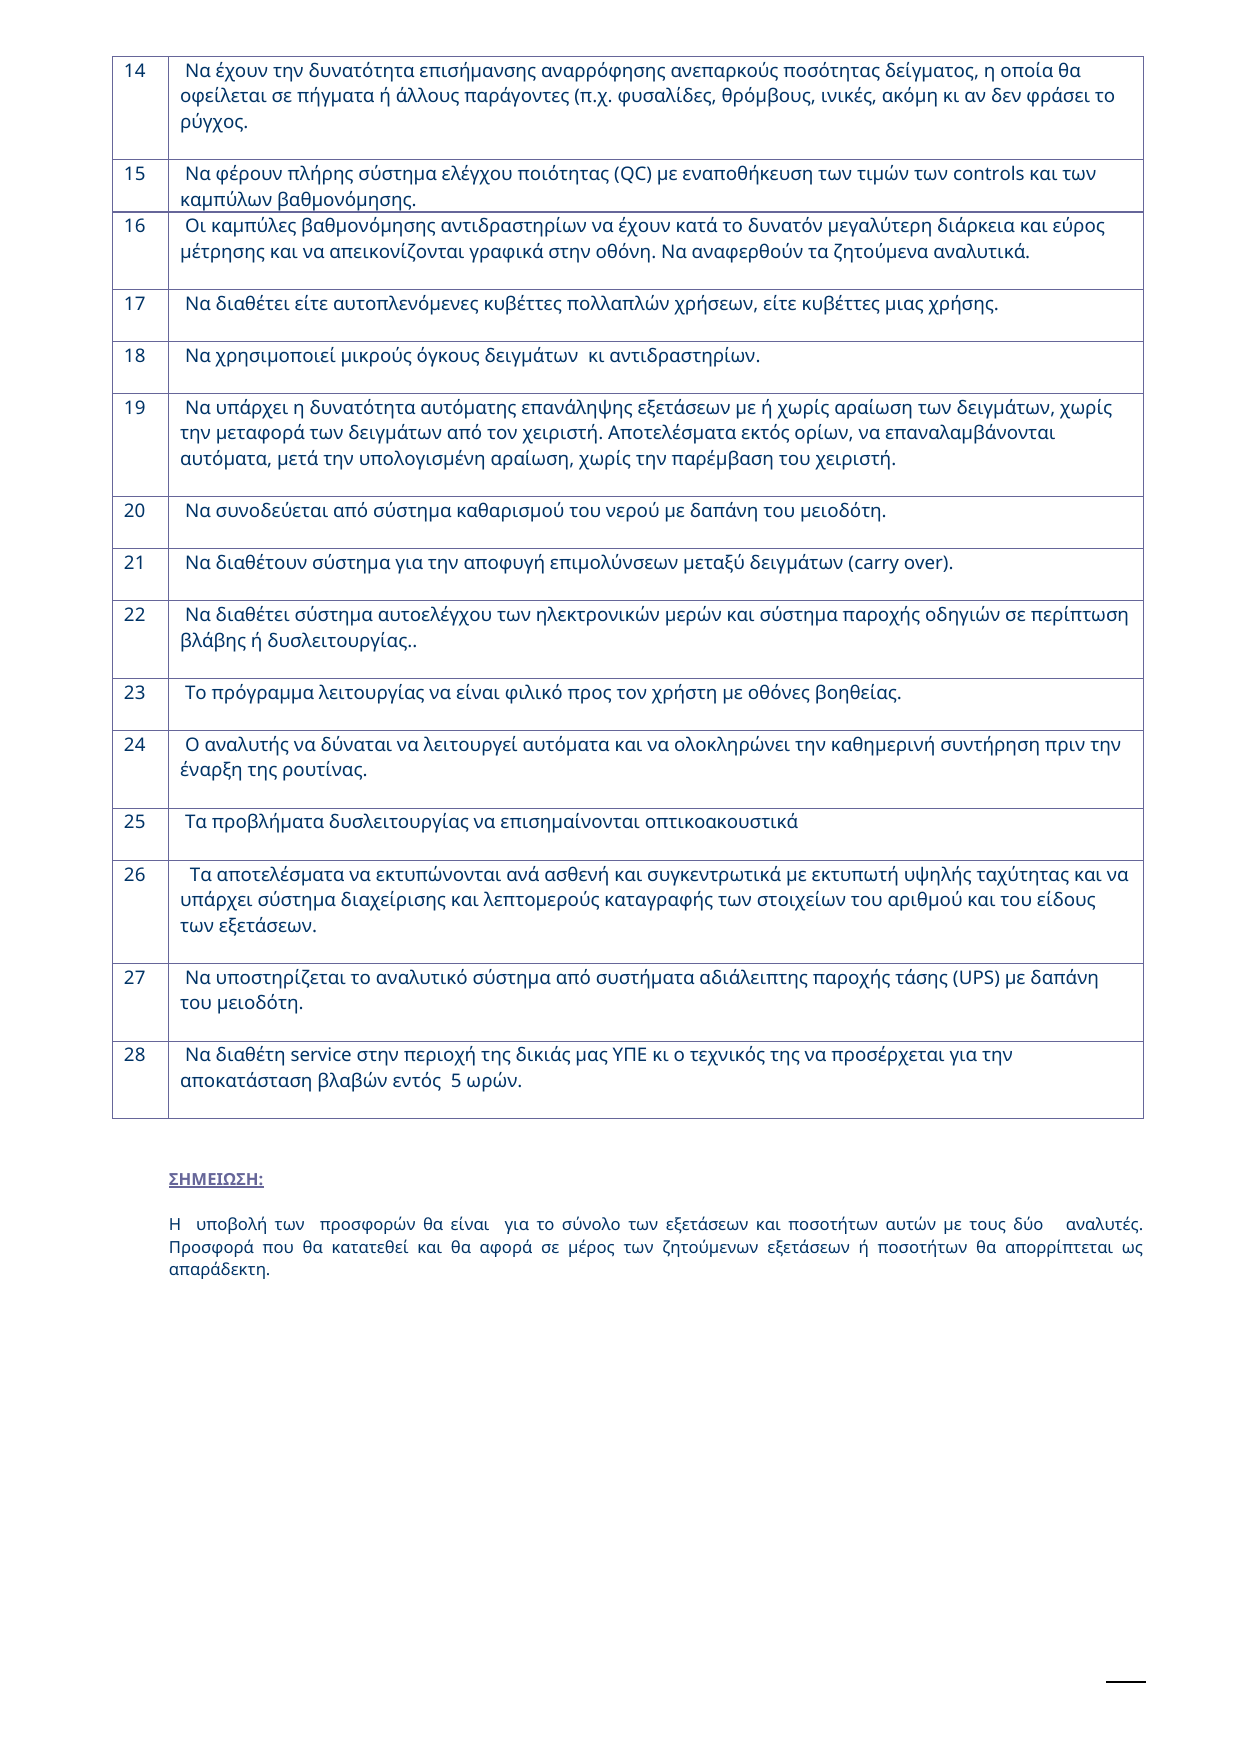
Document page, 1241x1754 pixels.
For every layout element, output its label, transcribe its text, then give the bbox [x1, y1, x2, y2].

table_cell Να χρησιμοποιεί μικρούς όγκους δειγμάτων κι αντιδραστηρίων. [169, 342, 1143, 393]
table_cell 16 [113, 213, 168, 289]
table_cell Να διαθέτει είτε αυτοπλενόμενες κυβέττες πολλαπλών χρήσεων, είτε κυβέττες μιας χρήσης. [169, 290, 1143, 341]
table_cell Να διαθέτη service στην περιοχή της δικιάς μας ΥΠΕ κι ο τεχνικός της να προσέρχεται για την αποκατάσταση βλαβών εντός 5 ωρών. [169, 1042, 1143, 1118]
table_cell Να διαθέτουν σύστημα για την αποφυγή επιμολύνσεων μεταξύ δειγμάτων (carry over). [169, 549, 1143, 600]
table_cell 19 [113, 394, 168, 496]
table_cell Να υπάρχει η δυνατότητα αυτόματης επανάληψης εξετάσεων με ή χωρίς αραίωση των δειγμάτων, χωρίς την μεταφορά των δειγμάτων από τον χειριστή. Αποτελέσματα εκτός ορίων, να επαναλαμβάνονται αυτόματα, μετά την υπολογισμένη αραίωση, χωρίς την παρέμβαση του χειριστή. [169, 394, 1143, 496]
table_cell 28 [113, 1042, 168, 1118]
table_cell 14 [113, 57, 168, 159]
table_cell Οι καμπύλες βαθμονόμησης αντιδραστηρίων να έχουν κατά το δυνατόν μεγαλύτερη διάρκεια και εύρος μέτρησης και να απεικονίζονται γραφικά στην οθόνη. Να αναφερθούν τα ζητούμενα αναλυτικά. [169, 213, 1143, 289]
text Η υποβολή των προσφορών θα είναι για το σύνολο των εξετάσεων και ποσοτήτων αυτών με τους δύο αναλυτές. Προσφορά που θα κατατεθεί και θα αφορά σε μέρος των ζητούμενων εξετάσεων ή ποσοτήτων θα απορρίπτεται ως απαράδεκτη. [169, 1212, 1144, 1281]
table_cell 25 [113, 809, 168, 860]
table_cell Να διαθέτει σύστημα αυτοελέγχου των ηλεκτρονικών μερών και σύστημα παροχής οδηγιών σε περίπτωση βλάβης ή δυσλειτουργίας.. [169, 601, 1143, 678]
table_cell Να φέρουν πλήρης σύστημα ελέγχου ποιότητας (QC) με εναποθήκευση των τιμών των controls και των καμπύλων βαθμονόμησης. [169, 160, 1143, 211]
table_cell 15 [113, 160, 168, 211]
table_cell 24 [113, 731, 168, 808]
table_cell Τα προβλήματα δυσλειτουργίας να επισημαίνονται οπτικοακουστικά [169, 809, 1143, 860]
table_cell 21 [113, 549, 168, 600]
table_cell 20 [113, 497, 168, 548]
table_cell 22 [113, 601, 168, 678]
table_cell 27 [113, 964, 168, 1041]
table_cell Το πρόγραμμα λειτουργίας να είναι φιλικό προς τον χρήστη με οθόνες βοηθείας. [169, 679, 1143, 730]
table_cell Ο αναλυτής να δύναται να λειτουργεί αυτόματα και να ολοκληρώνει την καθημερινή συντήρηση πριν την έναρξη της ρουτίνας. [169, 731, 1143, 808]
table_cell Να συνοδεύεται από σύστημα καθαρισμού του νερού με δαπάνη του μειοδότη. [169, 497, 1143, 548]
table_cell 17 [113, 290, 168, 341]
table_cell Τα αποτελέσματα να εκτυπώνονται ανά ασθενή και συγκεντρωτικά με εκτυπωτή υψηλής ταχύτητας και να υπάρχει σύστημα διαχείρισης και λεπτομερούς καταγραφής των στοιχείων του αριθμού και του είδους των εξετάσεων. [169, 861, 1143, 963]
table_cell 18 [113, 342, 168, 393]
table_cell 23 [113, 679, 168, 730]
text ΣΗΜΕΙΩΣΗ: [169, 1167, 1146, 1190]
table_cell Να έχουν την δυνατότητα επισήμανσης αναρρόφησης ανεπαρκούς ποσότητας δείγματος, η οποία θα οφείλεται σε πήγματα ή άλλους παράγοντες (π.χ. φυσαλίδες, θρόμβους, ινικές, ακόμη κι αν δεν φράσει το ρύγχος. [169, 57, 1143, 159]
table_cell 26 [113, 861, 168, 963]
table_cell Να υποστηρίζεται το αναλυτικό σύστημα από συστήματα αδιάλειπτης παροχής τάσης (UPS) με δαπάνη του μειοδότη. [169, 964, 1143, 1041]
